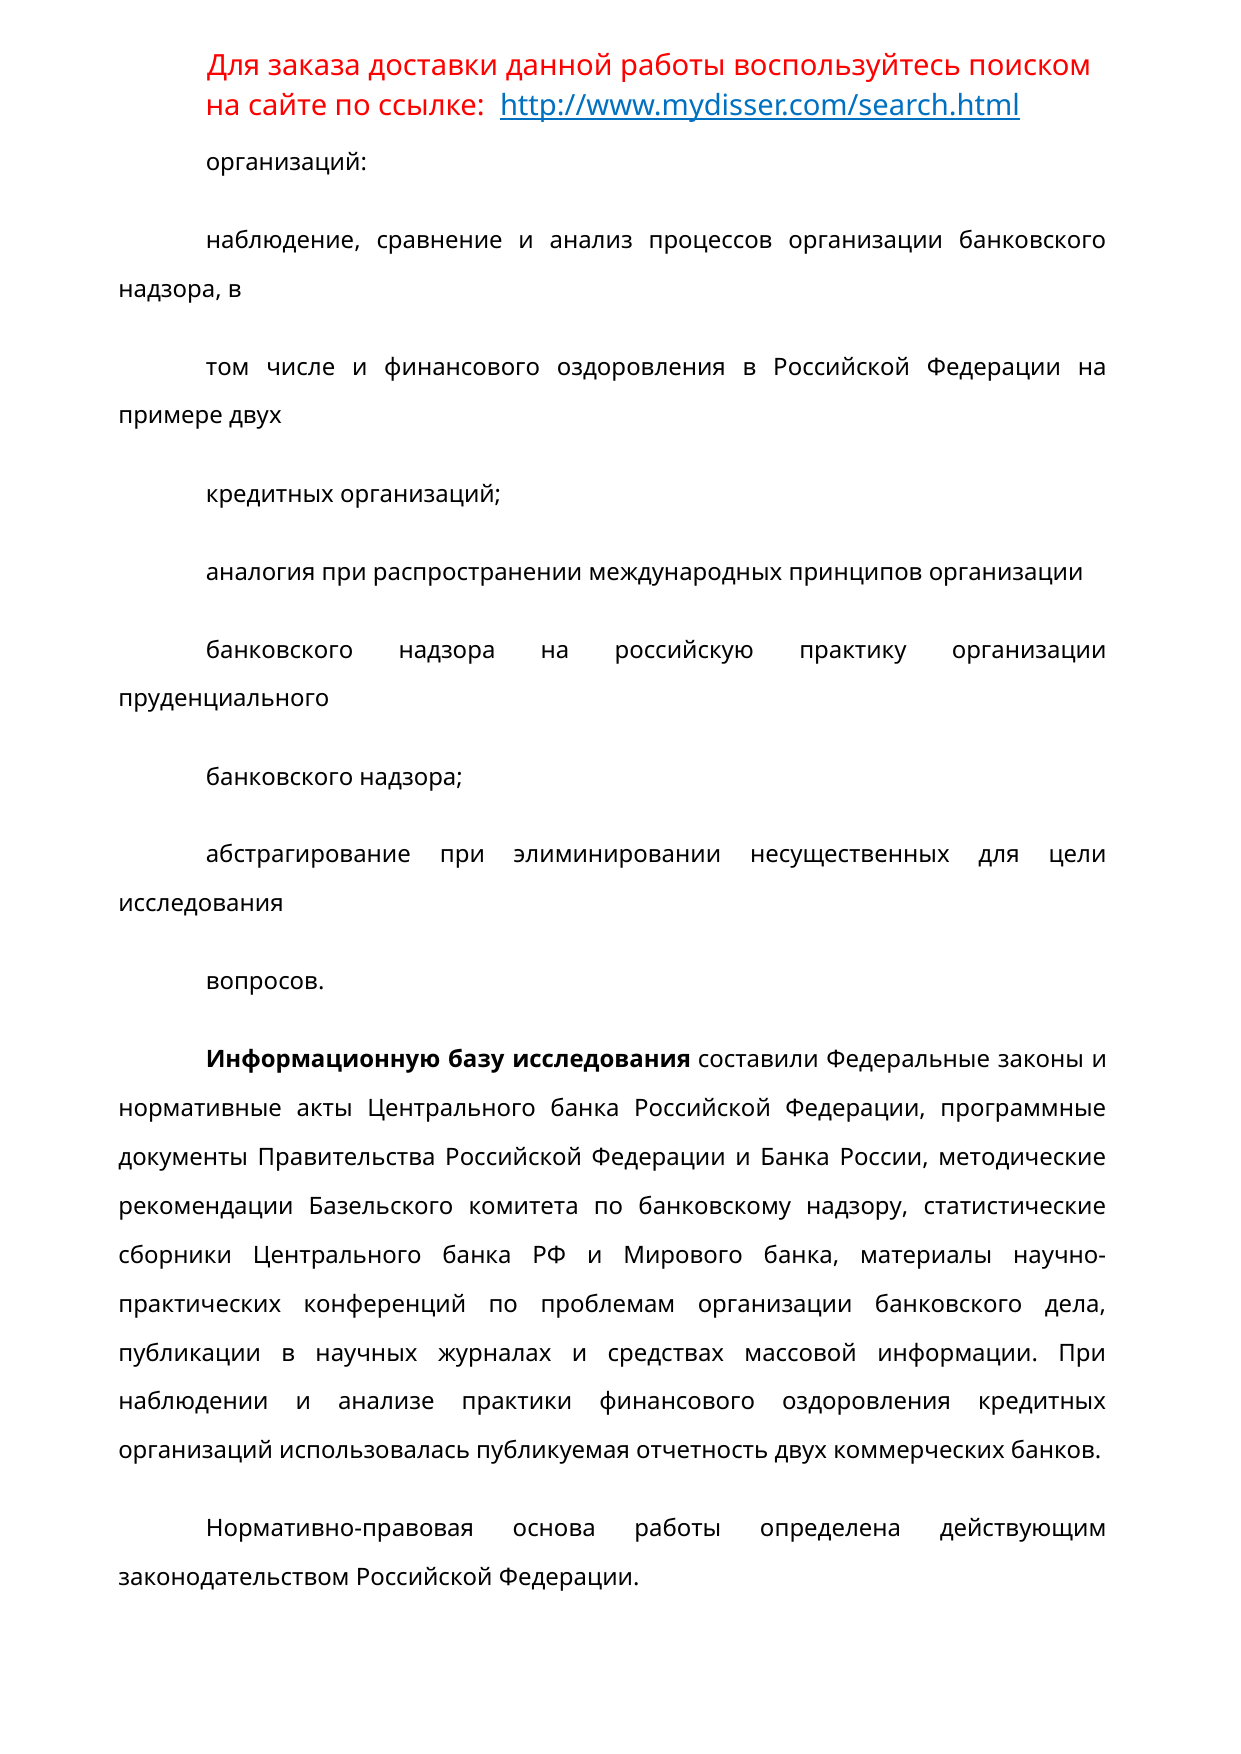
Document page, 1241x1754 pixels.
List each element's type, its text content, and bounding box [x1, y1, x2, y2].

text вопросов. [118, 964, 1107, 997]
text кредитных организаций; [118, 476, 1107, 509]
text том числе и финансового оздоровления в Российской Федерации на примере двух [118, 349, 1107, 431]
text банковского надзора; [118, 759, 1107, 792]
text наблюдение, сравнение и анализ процессов организации банковского надзора, в [118, 223, 1107, 304]
text организаций: [118, 144, 1107, 177]
text банковского надзора на российскую практику организации пруденциального [118, 632, 1107, 714]
text аналогия при распространении международных принципов организации [118, 554, 1107, 587]
text Нормативно-правовая основа работы определена действующим законодательством Российской Федерации. [118, 1511, 1107, 1592]
text Информационную базу исследования составили Федеральные законы и нормативные акты Центрального банка Российской Федерации, программные документы Правительства Российской Федерации и Банка России, методические рекомендации Базельского комитета по банковскому надзору, статистические сборники Центрального банка РФ и Мирового банка, материалы научно-практических конференций по проблемам организации банковского дела, публикации в научных журналах и средствах массовой информации. При наблюдении и анализе практики финансового оздоровления кредитных организаций использовалась публикуемая отчетность двух коммерческих банков. [118, 1042, 1107, 1466]
text абстрагирование при элиминировании несущественных для цели исследования [118, 837, 1107, 919]
